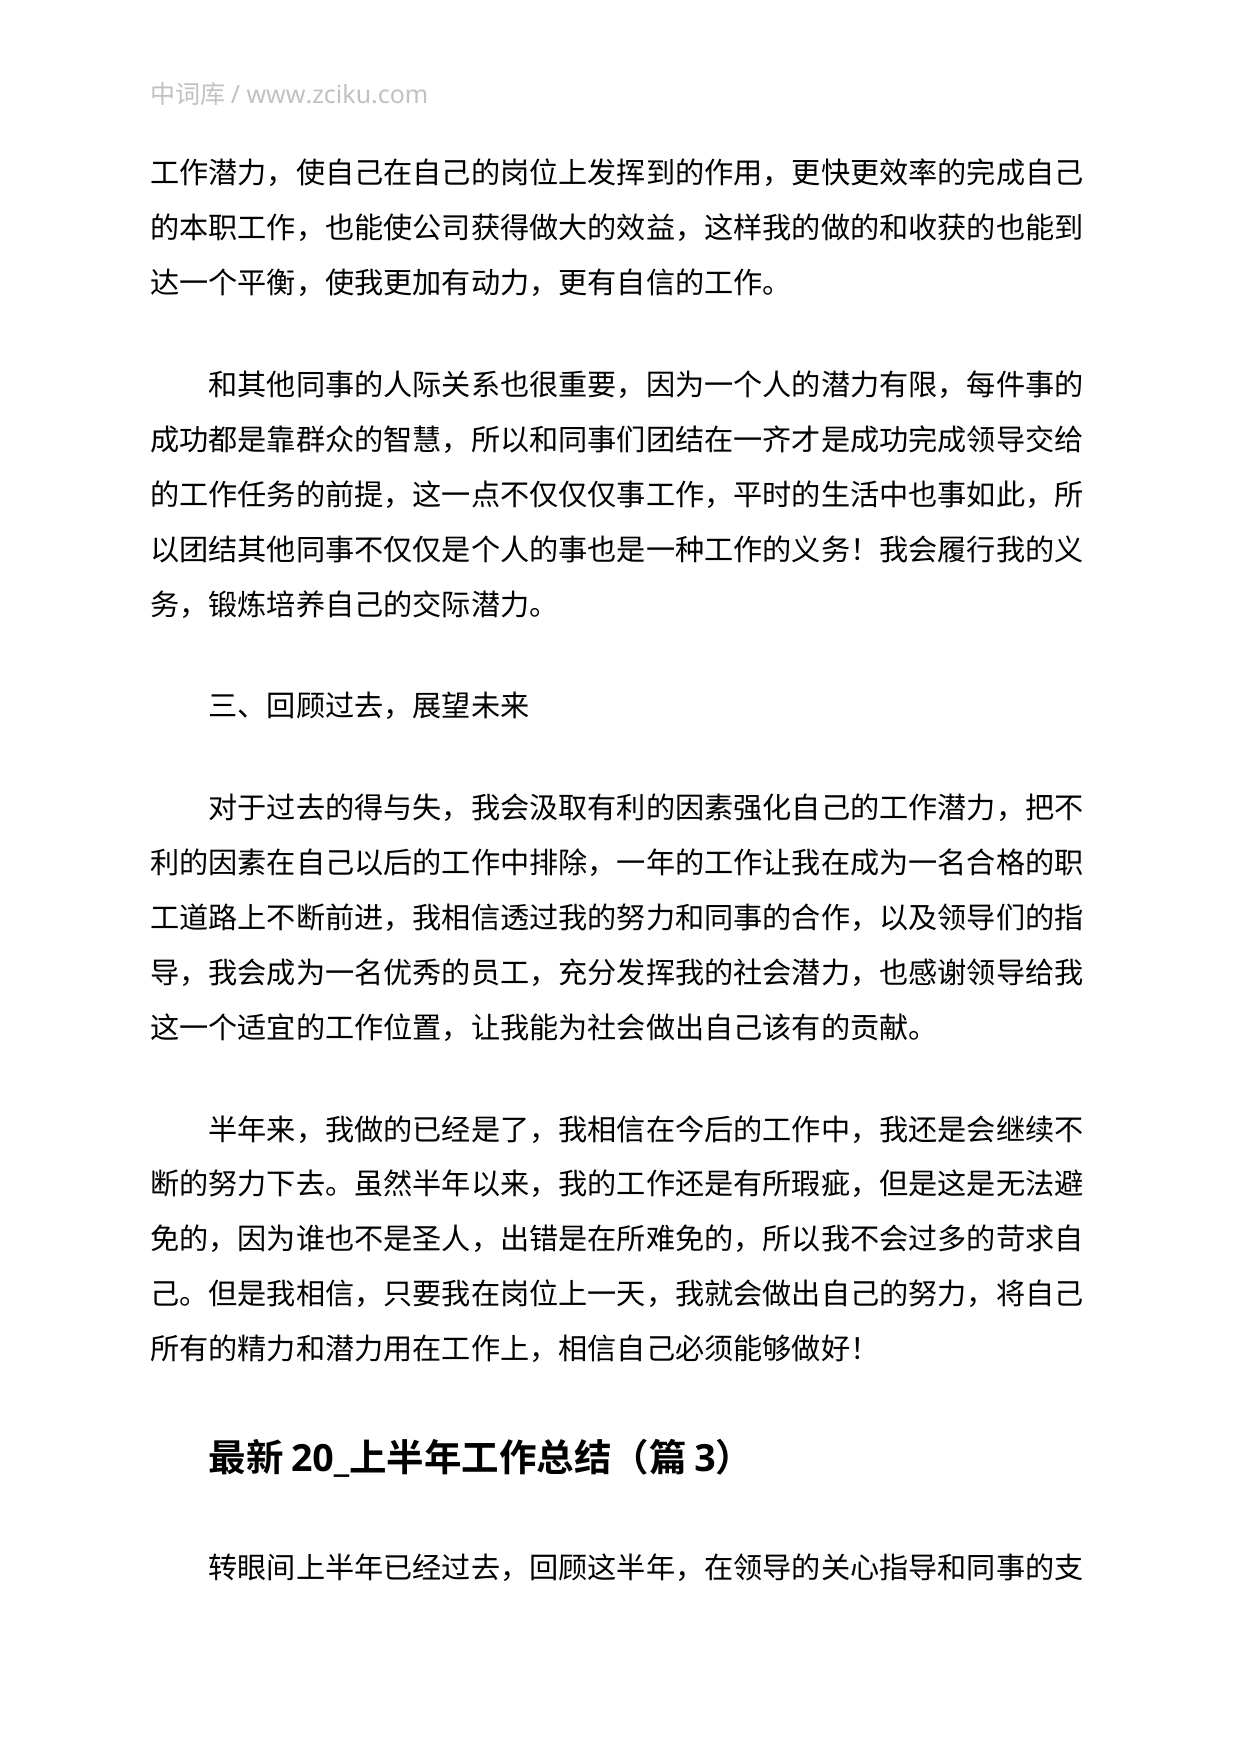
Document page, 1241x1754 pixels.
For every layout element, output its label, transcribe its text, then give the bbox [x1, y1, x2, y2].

text 和其他同事的人际关系也很重要，因为一个人的潜力有限，每件事的成功都是靠群众的智慧，所以和同事们团结在一齐才是成功完成领导交给的工作任务的前提，这一点不仅仅仅事工作，平时的生活中也事如此，所以团结其他同事不仅仅是个人的事也是一种工作的义务！我会履行我的义务，锻炼培养自己的交际潜力。 [150, 362, 1090, 623]
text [150, 1545, 1090, 1587]
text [150, 150, 1090, 302]
text 对于过去的得与失，我会汲取有利的因素强化自己的工作潜力，把不利的因素在自己以后的工作中排除，一年的工作让我在成为一名合格的职工道路上不断前进，我相信透过我的努力和同事的合作，以及领导们的指导，我会成为一名优秀的员工，充分发挥我的社会潜力，也感谢领导给我这一个适宜的工作位置，让我能为社会做出自己该有的贡献。 [150, 785, 1090, 1047]
text 三、回顾过去，展望未来 [150, 683, 1090, 725]
text 最新20_上半年工作总结（篇3） [150, 1427, 1090, 1482]
text 半年来，我做的已经是了，我相信在今后的工作中，我还是会继续不断的努力下去。虽然半年以来，我的工作还是有所瑕疵，但是这是无法避免的，因为谁也不是圣人，出错是在所难免的，所以我不会过多的苛求自己。但是我相信，只要我在岗位上一天，我就会做出自己的努力，将自己所有的精力和潜力用在工作上，相信自己必须能够做好！ [150, 1106, 1090, 1368]
